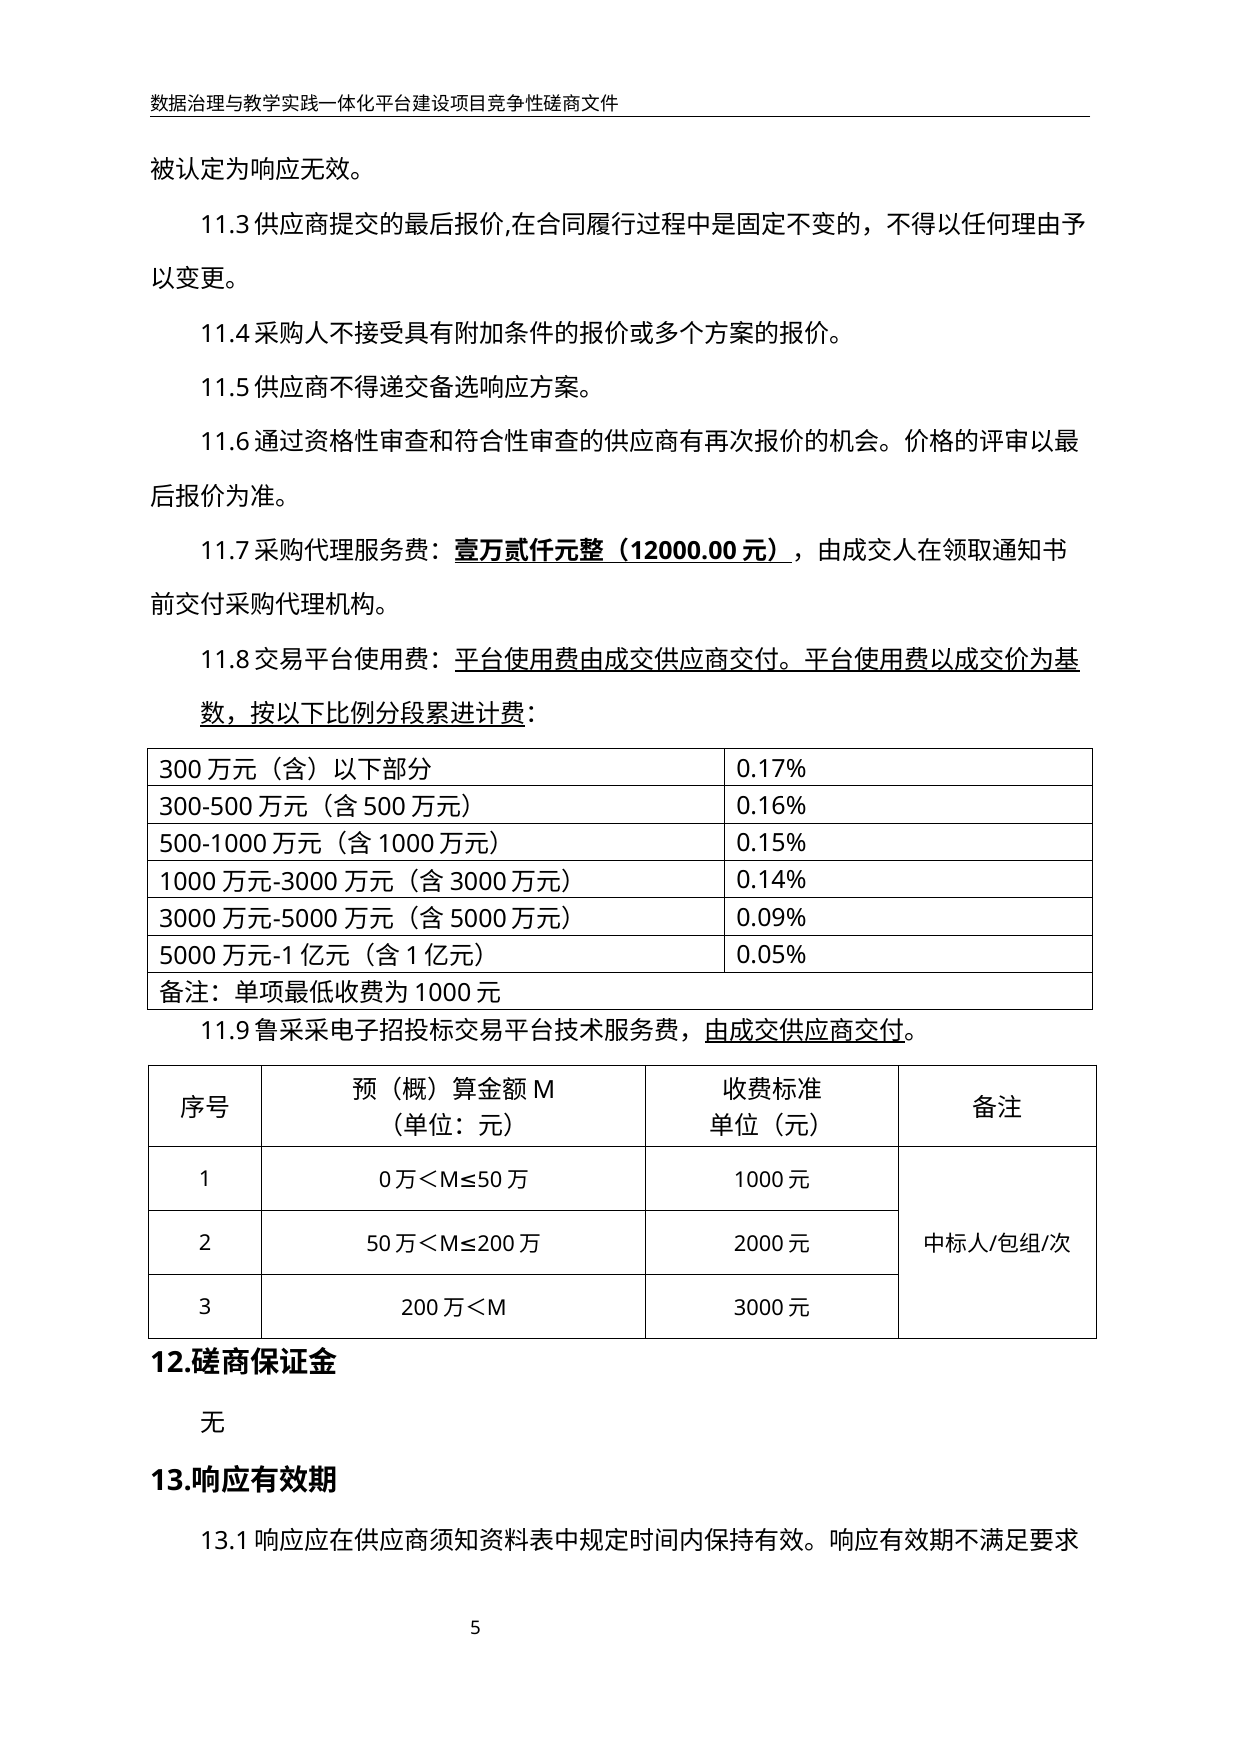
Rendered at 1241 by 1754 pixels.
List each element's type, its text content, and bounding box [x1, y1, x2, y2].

table_cell 0.05% [725, 936, 1092, 972]
table_header 预（概）算金额M （单位：元） [262, 1066, 645, 1146]
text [150, 150, 1090, 186]
table_cell 2000元 [646, 1211, 898, 1274]
table_cell 0万＜M≤50万 [262, 1147, 645, 1209]
text 11.5供应商不得递交备选响应方案。 [150, 367, 1090, 404]
table_cell 0.14% [725, 861, 1092, 897]
table_cell 50万＜M≤200万 [262, 1211, 645, 1274]
table_cell 3000元 [646, 1275, 898, 1338]
table_cell 0.16% [725, 786, 1092, 823]
text 11.4采购人不接受具有附加条件的报价或多个方案的报价。 [150, 313, 1090, 349]
table_cell 中标人/包组/次 [899, 1147, 1096, 1338]
text 11.7采购代理服务费：壹万贰仟元整（12000.00元），由成交人在领取通知书前交付采购代理机构。 [150, 531, 1090, 621]
table_cell 1000元 [646, 1147, 898, 1209]
subtitle 12.磋商保证金 [150, 1339, 1090, 1381]
table_cell 5000 万元-1亿元（含1亿元） [148, 936, 724, 972]
table_cell 备注：单项最低收费为1000元 [148, 973, 1092, 1009]
table_header 序号 [149, 1066, 261, 1146]
table_header 收费标准 单位（元） [646, 1066, 898, 1146]
table_cell 1000 万元-3000 万元（含3000万元） [148, 861, 724, 897]
text 11.8交易平台使用费：平台使用费由成交供应商交付。平台使用费以成交价为基数，按以下比例分段累进计费： [200, 639, 1090, 730]
table_header 备注 [899, 1066, 1096, 1146]
table_cell 500-1000万元（含1000万元） [148, 824, 724, 860]
table_header 0.17% [725, 749, 1092, 785]
text 11.9鲁采采电子招投标交易平台技术服务费，由成交供应商交付。 [150, 1010, 1090, 1046]
subtitle 13.响应有效期 [150, 1457, 1090, 1499]
text 11.3供应商提交的最后报价,在合同履行过程中是固定不变的，不得以任何理由予以变更。 [150, 204, 1090, 295]
table_cell 1 [149, 1147, 261, 1209]
table_cell 300-500万元（含500万元） [148, 786, 724, 823]
table_cell 200万＜M [262, 1275, 645, 1338]
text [150, 1520, 1090, 1556]
text 11.6通过资格性审查和符合性审查的供应商有再次报价的机会。价格的评审以最后报价为准。 [150, 422, 1090, 512]
table_header 300万元（含）以下部分 [148, 749, 724, 785]
table_cell 2 [149, 1211, 261, 1274]
text 无 [150, 1402, 1090, 1438]
table_cell 3000 万元-5000 万元（含5000万元） [148, 898, 724, 934]
table_cell 3 [149, 1275, 261, 1338]
table_cell 0.15% [725, 824, 1092, 860]
table_cell 0.09% [725, 898, 1092, 934]
